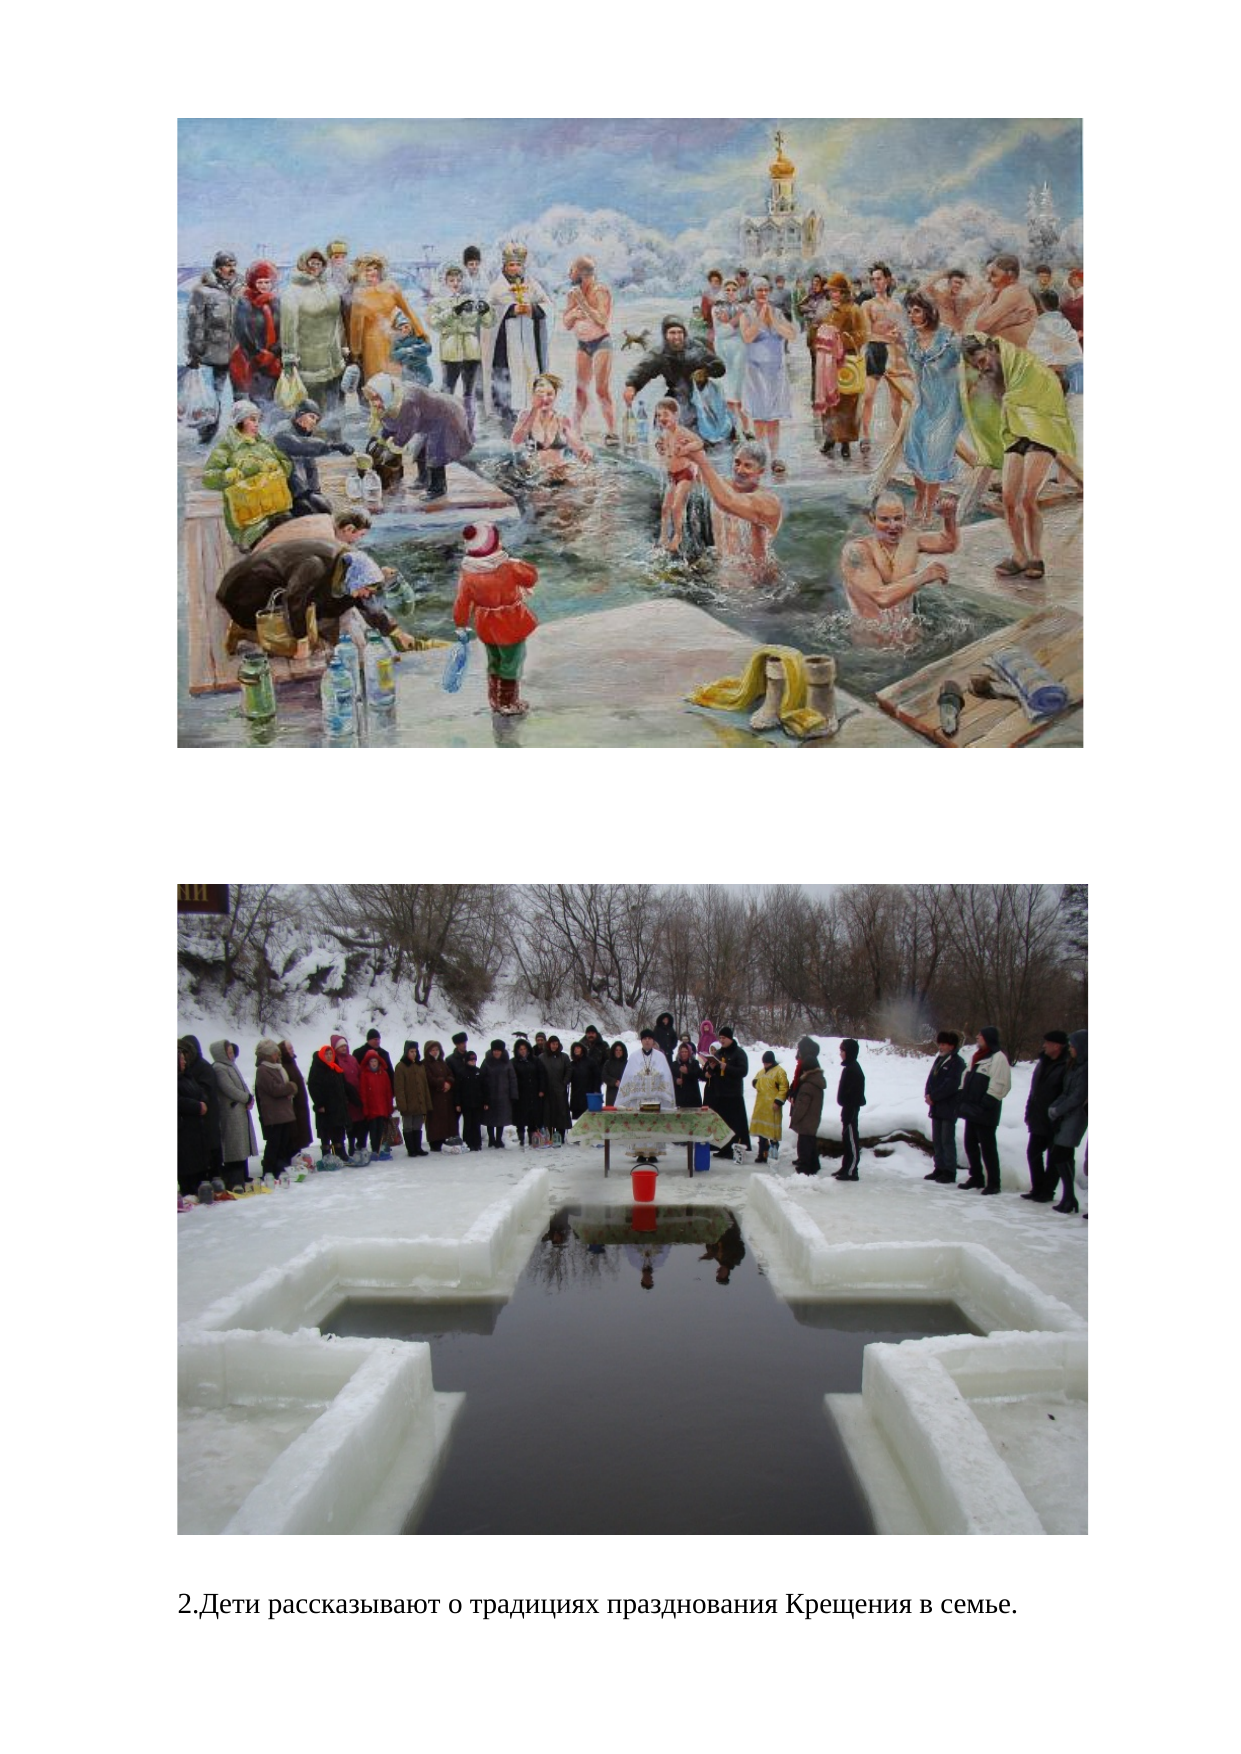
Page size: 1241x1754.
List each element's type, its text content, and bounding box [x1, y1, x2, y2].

picture [177, 118, 1084, 748]
text 2.Дети рассказывают о традициях празднования Крещения в семье. [177, 1586, 1152, 1619]
picture [177, 884, 1089, 1535]
